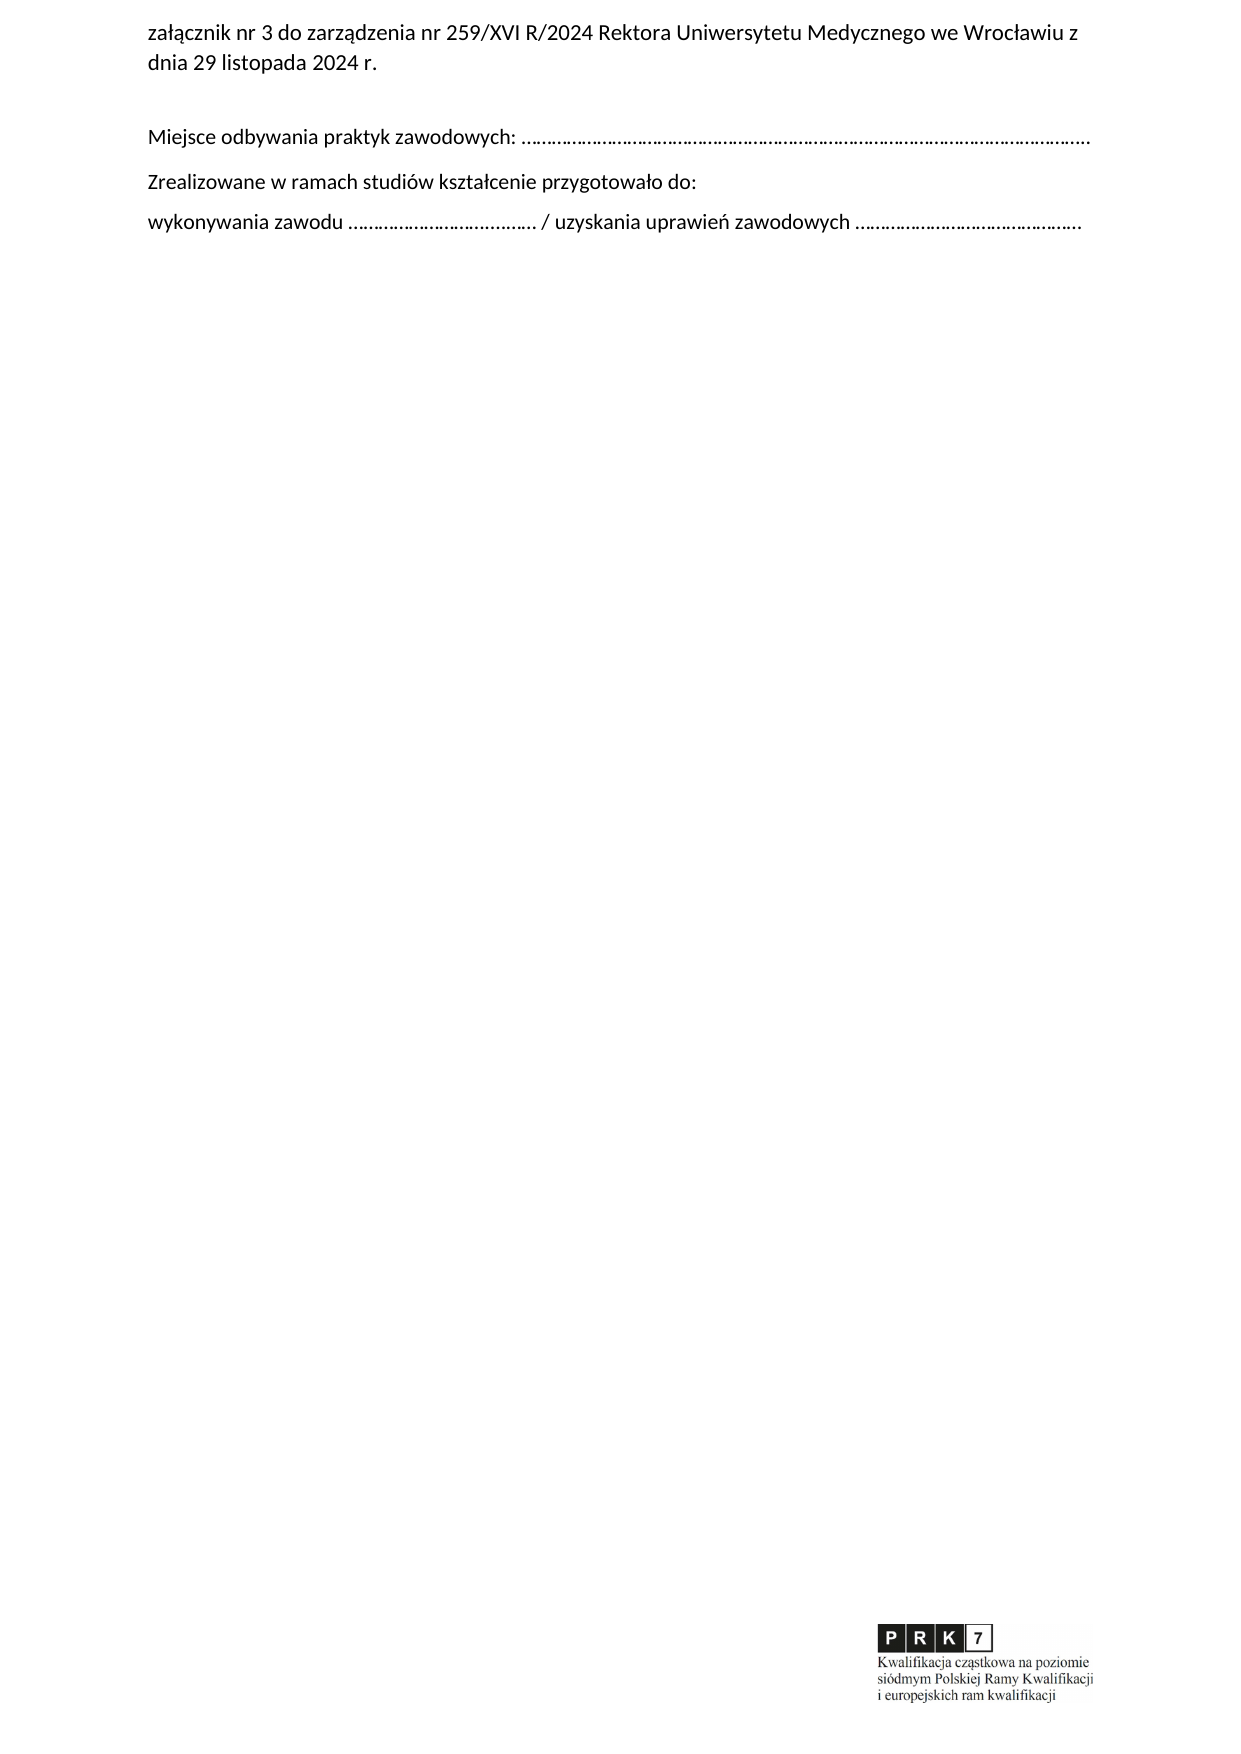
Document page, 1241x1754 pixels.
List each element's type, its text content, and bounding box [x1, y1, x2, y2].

text Miejsce odbywania praktyk zawodowych: ………………………………………………………………………………………………….. [148, 123, 1093, 149]
text Zrealizowane w ramach studiów kształcenie przygotowało do: wykonywania zawodu ………………………....…… / uzyskania uprawień zawodowych ……………………………………… [148, 168, 1093, 235]
